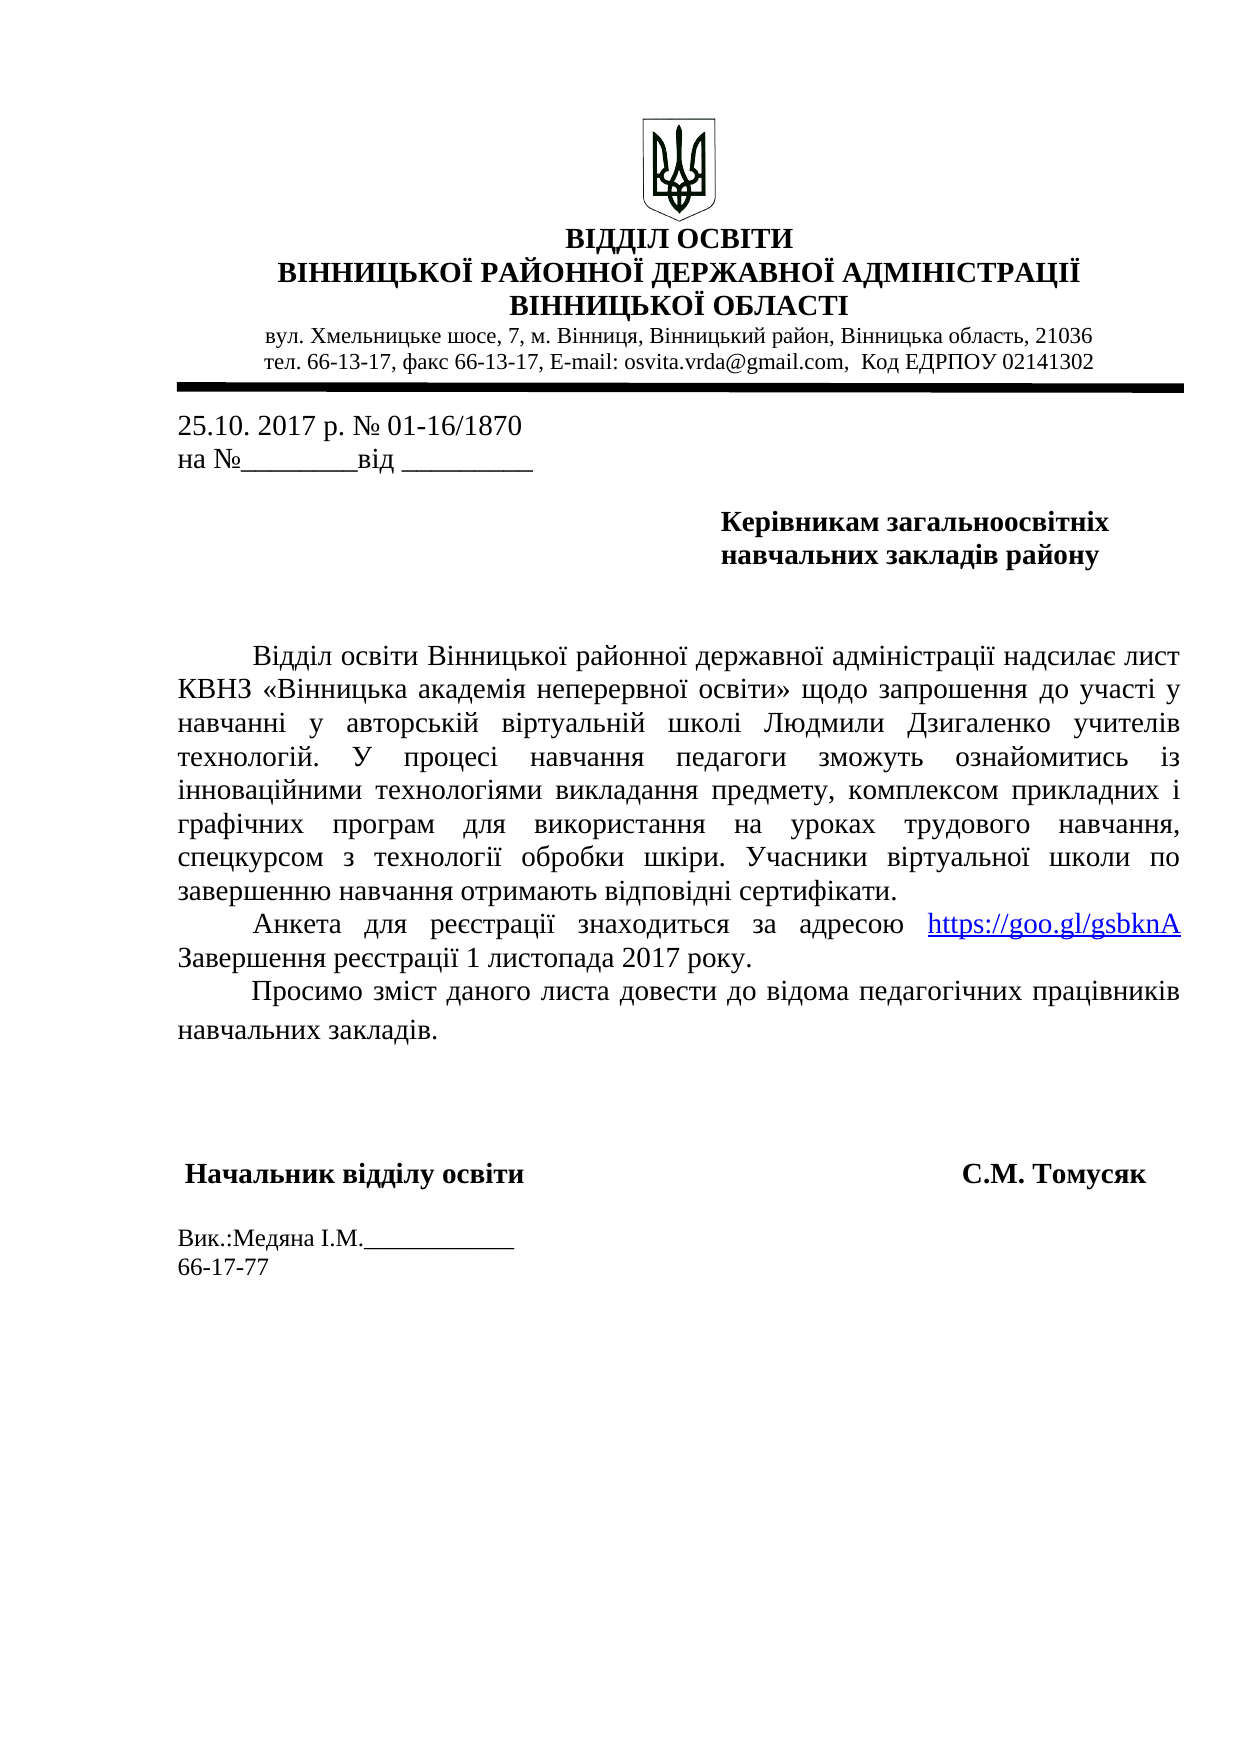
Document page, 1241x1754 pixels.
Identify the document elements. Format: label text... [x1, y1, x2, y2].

text Просимо зміст даного листа довести до відома педагогічних працівників навчальних закладів. [177, 973, 1181, 1046]
text вінницької області [177, 288, 1181, 322]
text тел. 66-13-17, факс 66-13-17, Е-mail: osvita.vrda@gmail.com, Код ЕДРПОУ 02141302 [177, 348, 1181, 374]
text ВінницькОЇ районнОЇ державнОЇ адміністраціЇ [177, 255, 1181, 288]
picture [642, 118, 716, 222]
text Керівникам загальноосвітніх навчальних закладів району [721, 504, 1181, 571]
text 66-17-77 [177, 1252, 1181, 1281]
text Вик.:Медяна І.М.____________ [177, 1223, 1181, 1252]
text на №________від _________ [118, 442, 1181, 475]
text 25.10. 2017 р. № 01-16/1870 [177, 408, 1181, 442]
text Анкета для реєстрації знаходиться за адресою https://goo.gl/gsbknA Завершення реєстрації 1 листопада 2017 року. [177, 906, 1181, 973]
text вул. Хмельницьке шосе, . Вінниця, Вінницький район, Вінницька область, 21036 [177, 322, 1181, 348]
text Начальник відділу освіти С.М. Томусяк [177, 1156, 1181, 1190]
text Відділ освіти Вінницької районної державної адміністрації надсилає лист КВНЗ «Вінницька академія неперервної освіти» щодо запрошення до участі у навчанні у авторській віртуальній школі Людмили Дзигаленко учителів технологій. У процесі навчання педагоги зможуть ознайомитись із інноваційними технологіями викладання предмету, комплексом прикладних і графічних програм для використання на уроках трудового навчання, спецкурсом з технології обробки шкіри. Учасники віртуальної школи по завершенню навчання отримають відповідні сертифікати. [177, 638, 1181, 906]
text Відділ освіти [177, 221, 1181, 255]
